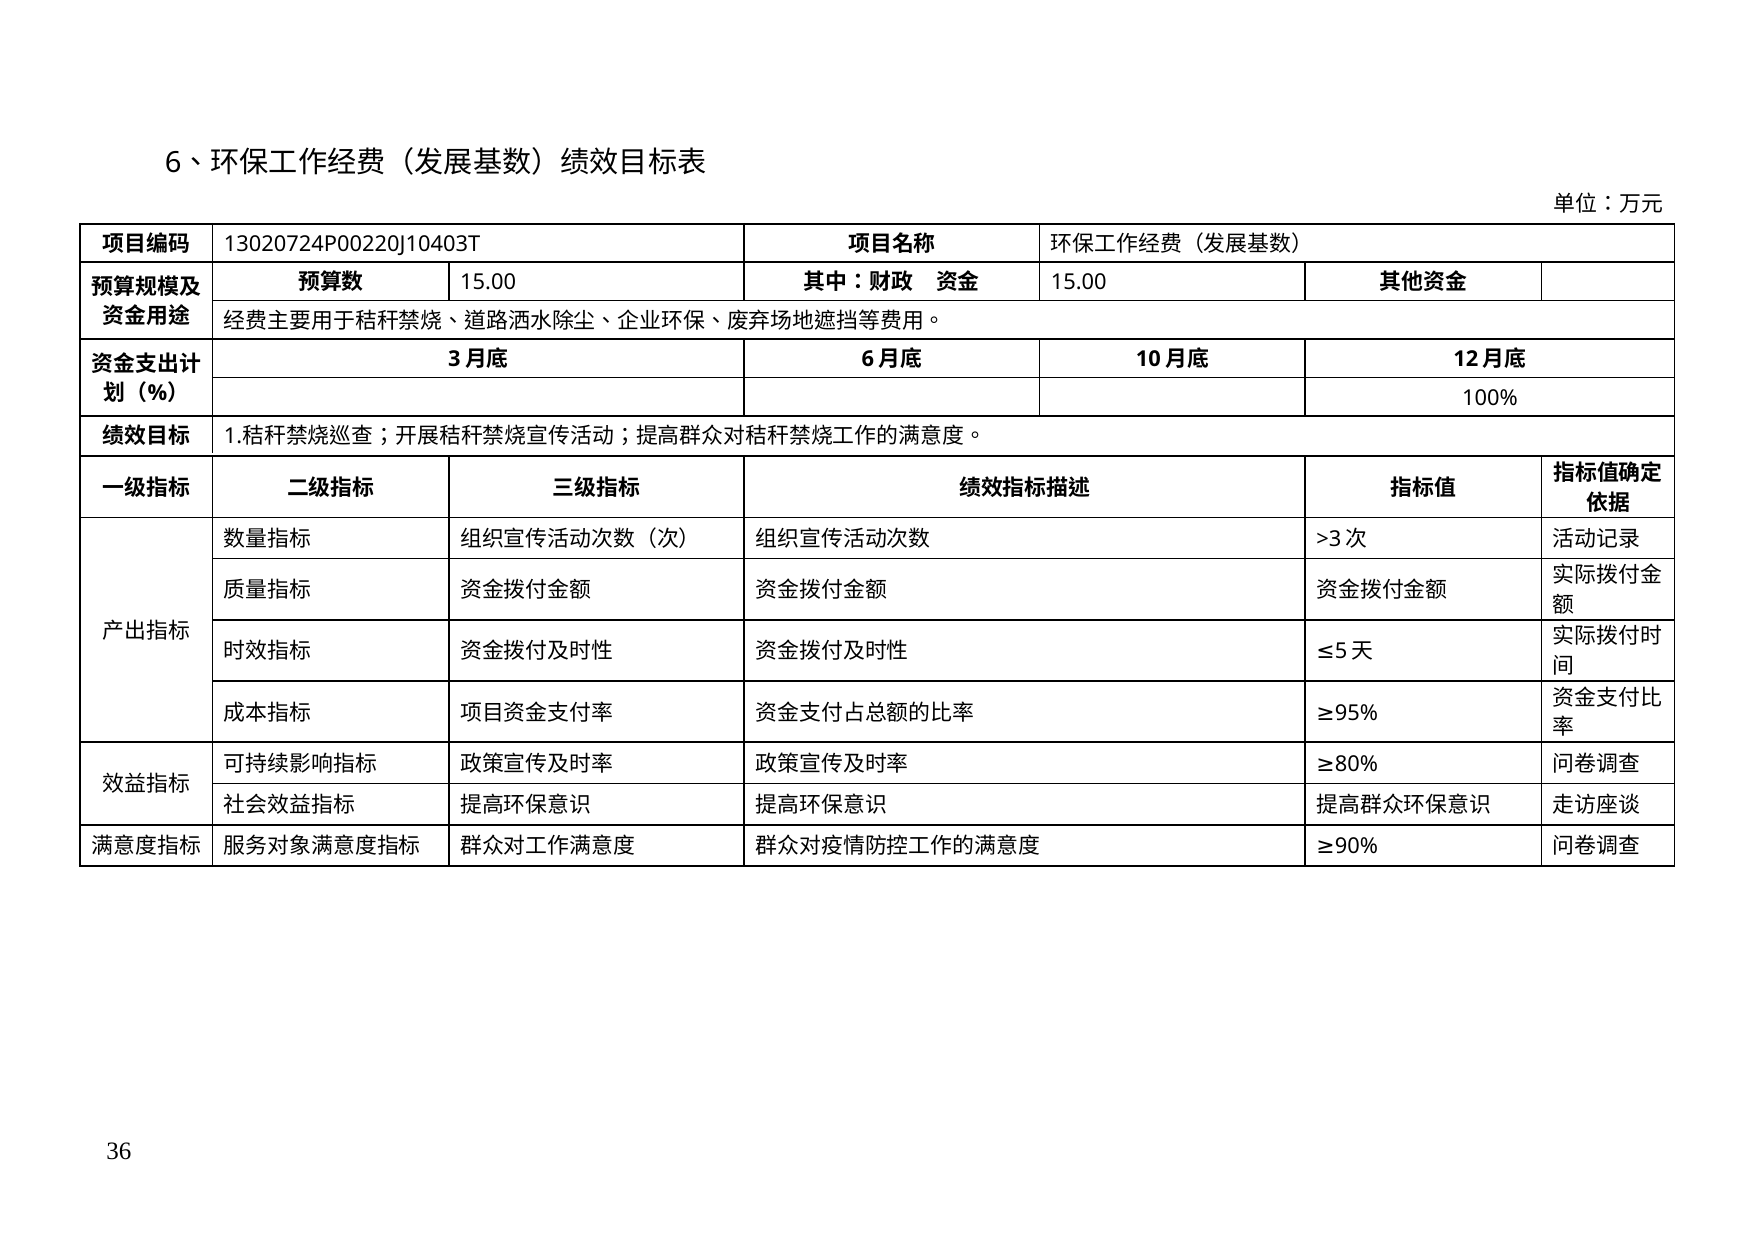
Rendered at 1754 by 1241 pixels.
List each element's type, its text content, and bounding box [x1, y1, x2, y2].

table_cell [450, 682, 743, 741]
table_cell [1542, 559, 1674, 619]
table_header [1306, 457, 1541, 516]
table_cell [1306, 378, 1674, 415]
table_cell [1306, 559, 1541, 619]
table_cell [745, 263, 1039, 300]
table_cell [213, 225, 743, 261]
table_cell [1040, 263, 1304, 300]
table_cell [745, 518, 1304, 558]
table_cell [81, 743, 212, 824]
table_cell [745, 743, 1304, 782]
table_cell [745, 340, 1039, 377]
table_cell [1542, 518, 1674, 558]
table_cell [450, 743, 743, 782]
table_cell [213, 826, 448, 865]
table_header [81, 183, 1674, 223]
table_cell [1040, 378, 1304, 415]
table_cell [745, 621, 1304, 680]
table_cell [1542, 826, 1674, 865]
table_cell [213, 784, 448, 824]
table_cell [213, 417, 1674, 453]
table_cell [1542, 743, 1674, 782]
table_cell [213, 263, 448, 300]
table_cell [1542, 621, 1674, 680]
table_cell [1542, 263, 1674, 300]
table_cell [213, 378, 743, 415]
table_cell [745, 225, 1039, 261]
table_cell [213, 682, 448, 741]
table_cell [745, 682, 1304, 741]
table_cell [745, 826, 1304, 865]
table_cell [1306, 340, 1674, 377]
text 6、环保工作经费（发展基数）绩效目标表 [106, 142, 1648, 181]
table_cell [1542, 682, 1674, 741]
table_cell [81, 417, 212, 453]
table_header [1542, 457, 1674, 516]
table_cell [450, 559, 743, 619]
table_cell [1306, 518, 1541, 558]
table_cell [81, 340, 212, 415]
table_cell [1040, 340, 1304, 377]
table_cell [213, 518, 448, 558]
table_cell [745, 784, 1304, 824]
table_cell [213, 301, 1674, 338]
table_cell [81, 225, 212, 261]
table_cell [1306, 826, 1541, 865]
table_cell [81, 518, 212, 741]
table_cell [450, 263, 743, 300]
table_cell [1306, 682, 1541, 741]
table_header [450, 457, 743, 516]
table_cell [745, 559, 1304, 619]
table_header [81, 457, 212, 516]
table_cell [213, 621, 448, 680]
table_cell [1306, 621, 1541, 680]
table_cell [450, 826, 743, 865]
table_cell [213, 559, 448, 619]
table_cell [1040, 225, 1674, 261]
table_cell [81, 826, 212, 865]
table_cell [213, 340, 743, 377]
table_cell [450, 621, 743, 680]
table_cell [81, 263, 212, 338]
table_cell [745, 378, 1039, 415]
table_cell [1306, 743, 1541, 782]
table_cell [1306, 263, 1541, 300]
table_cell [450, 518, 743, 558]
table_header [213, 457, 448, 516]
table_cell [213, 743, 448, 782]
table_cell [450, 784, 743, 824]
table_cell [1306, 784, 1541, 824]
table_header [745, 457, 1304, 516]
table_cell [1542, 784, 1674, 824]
